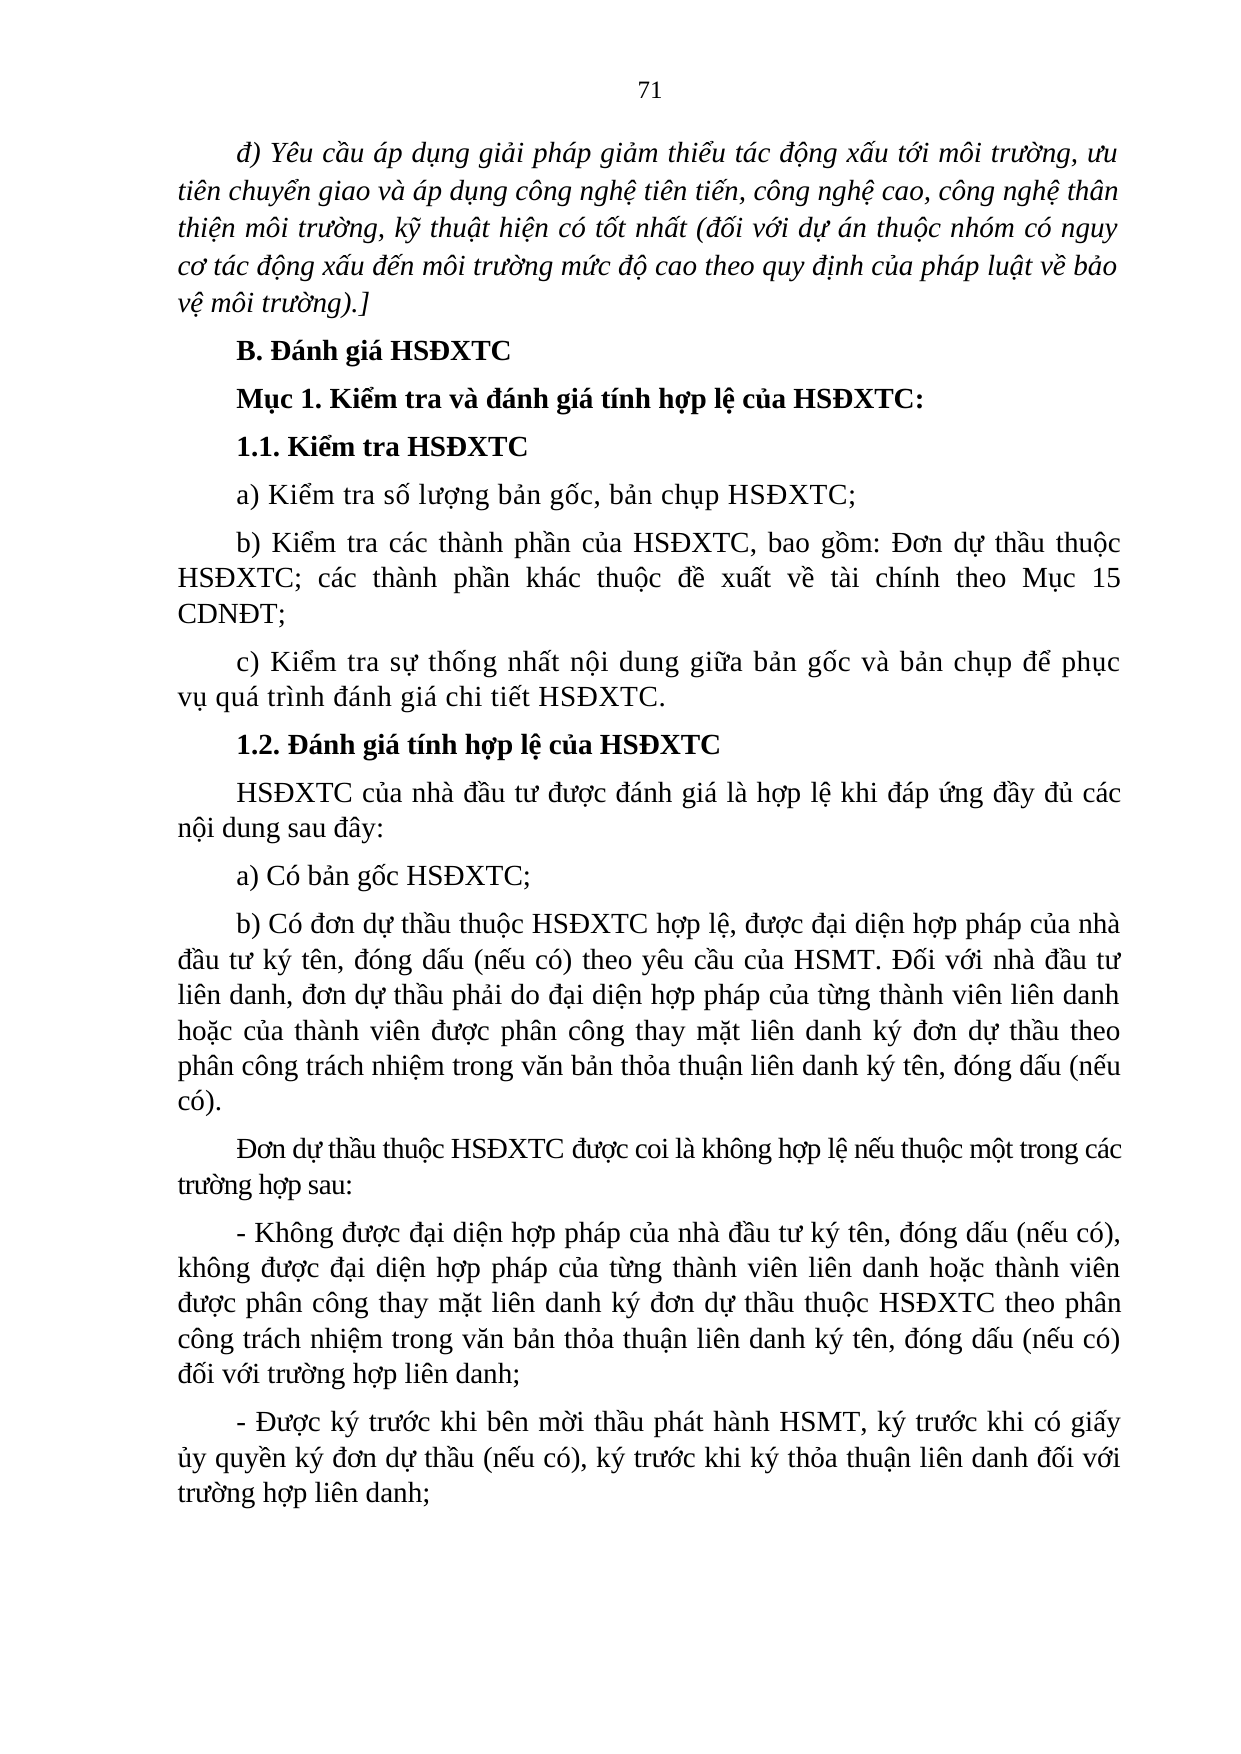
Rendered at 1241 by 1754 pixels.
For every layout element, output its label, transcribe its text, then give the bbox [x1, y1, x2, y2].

text HSĐXTC của nhà đầu tư được đánh giá là hợp lệ khi đáp ứng đầy đủ các nội dung sau đây: [177, 774, 1122, 845]
text Mục 1. Kiểm tra và đánh giá tính hợp lệ của HSĐXTC: [177, 380, 1122, 416]
text a) Kiểm tra số lượng bản gốc, bản chụp HSĐXTC; [177, 476, 1122, 512]
text B. Đánh giá HSĐXTC [177, 332, 1122, 368]
text b) Kiểm tra các thành phần của HSĐXTC, bao gồm: Đơn dự thầu thuộc HSĐXTC; các thành phần khác thuộc đề xuất về tài chính theo Mục 15 CDNĐT; [177, 524, 1122, 630]
text 1.2. Đánh giá tính hợp lệ của HSĐXTC [177, 726, 1122, 762]
text b) Có đơn dự thầu thuộc HSĐXTC hợp lệ, được đại diện hợp pháp của nhà đầu tư ký tên, đóng dấu (nếu có) theo yêu cầu của HSMT. Đối với nhà đầu tư liên danh, đơn dự thầu phải do đại diện hợp pháp của từng thành viên liên danh hoặc của thành viên được phân công thay mặt liên danh ký đơn dự thầu theo phân công trách nhiệm trong văn bản thỏa thuận liên danh ký tên, đóng dấu (nếu có). [177, 905, 1122, 1118]
text a) Có bản gốc HSĐXTC; [177, 857, 1122, 893]
text Đơn dự thầu thuộc HSĐXTC được coi là không hợp lệ nếu thuộc một trong các trường hợp sau: [177, 1130, 1122, 1201]
text 1.1. Kiểm tra HSĐXTC [177, 428, 1122, 464]
text - Không được đại diện hợp pháp của nhà đầu tư ký tên, đóng dấu (nếu có), không được đại diện hợp pháp của từng thành viên liên danh hoặc thành viên được phân công thay mặt liên danh ký đơn dự thầu thuộc HSĐXTC theo phân công trách nhiệm trong văn bản thỏa thuận liên danh ký tên, đóng dấu (nếu có) đối với trường hợp liên danh; [177, 1214, 1122, 1391]
text c) Kiểm tra sự thống nhất nội dung giữa bản gốc và bản chụp để phục vụ quá trình đánh giá chi tiết HSĐXTC. [177, 643, 1122, 714]
text đ) Yêu cầu áp dụng giải pháp giảm thiểu tác động xấu tới môi trường, ưu tiên chuyển giao và áp dụng công nghệ tiên tiến, công nghệ cao, công nghệ thân thiện môi trường, kỹ thuật hiện có tốt nhất (đối với dự án thuộc nhóm có nguy cơ tác động xấu đến môi trường mức độ cao theo quy định của pháp luật về bảo vệ môi trường).] [177, 132, 1122, 320]
text - Được ký trước khi bên mời thầu phát hành HSMT, ký trước khi có giấy ủy quyền ký đơn dự thầu (nếu có), ký trước khi ký thỏa thuận liên danh đối với trường hợp liên danh; [177, 1403, 1122, 1509]
